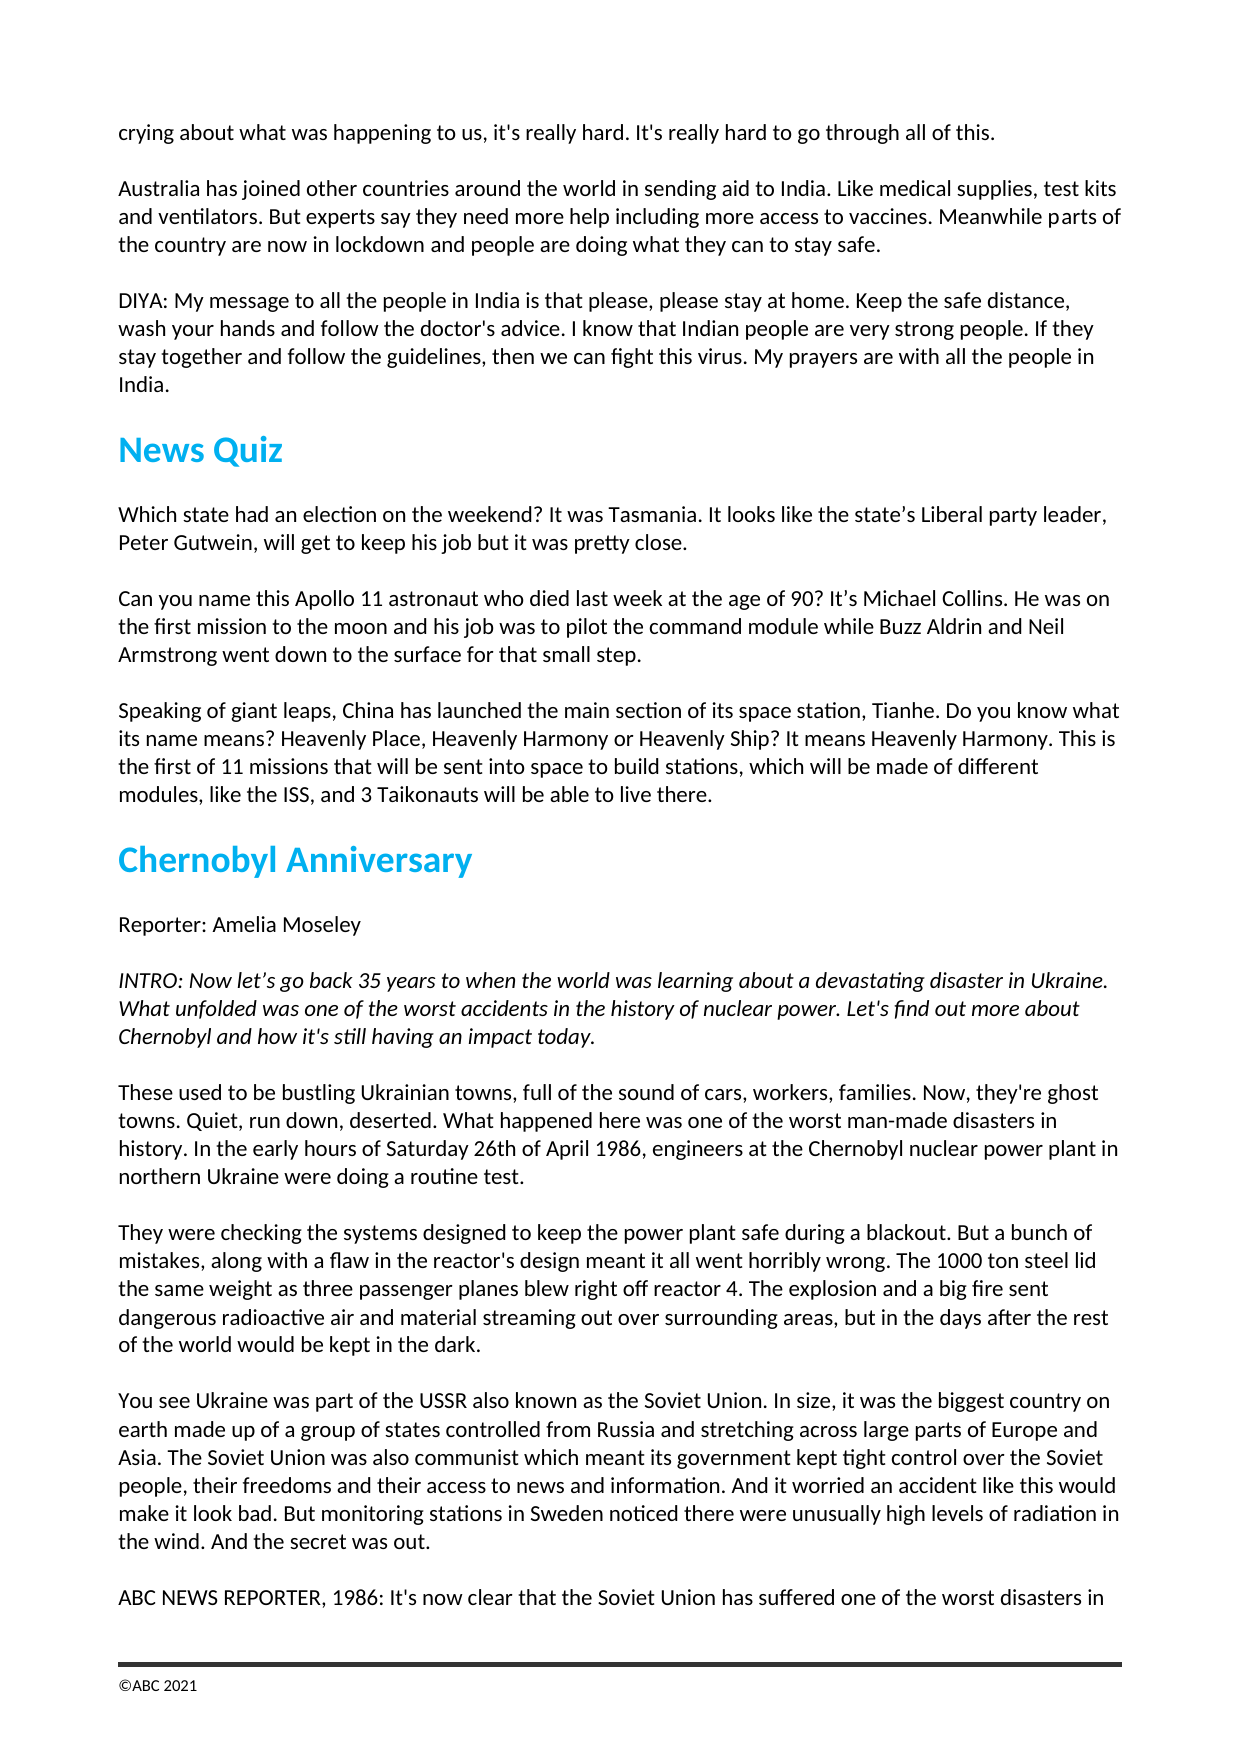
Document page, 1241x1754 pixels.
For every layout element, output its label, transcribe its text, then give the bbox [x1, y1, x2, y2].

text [118, 1050, 1122, 1611]
text Which state had an election on the weekend? It was Tasmania. It looks like the state’s Liberal party leader, Peter Gutwein, will get to keep his job but it was pretty close. [118, 500, 1122, 556]
text Reporter: Amelia Moseley [118, 910, 1122, 938]
text Chernobyl Anniversary [118, 836, 1122, 882]
text News Quiz [118, 426, 1122, 472]
text Can you name this Apollo 11 astronaut who died last week at the age of 90? It’s Michael Collins. He was on the first mission to the moon and his job was to pilot the command module while Buzz Aldrin and Neil Armstrong went down to the surface for that small step. [118, 584, 1122, 668]
text Speaking of giant leaps, China has launched the main section of its space station, Tianhe. Do you know what its name means? Heavenly Place, Heavenly Harmony or Heavenly Ship? It means Heavenly Harmony. This is the first of 11 missions that will be sent into space to build stations, which will be made of different modules, like the ISS, and 3 Taikonauts will be able to live there. [118, 696, 1122, 808]
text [118, 118, 1122, 426]
text INTRO: Now let’s go back 35 years to when the world was learning about a devastating disaster in Ukraine. What unfolded was one of the worst accidents in the history of nuclear power. Let's find out more about Chernobyl and how it's still having an impact today. [118, 966, 1122, 1050]
